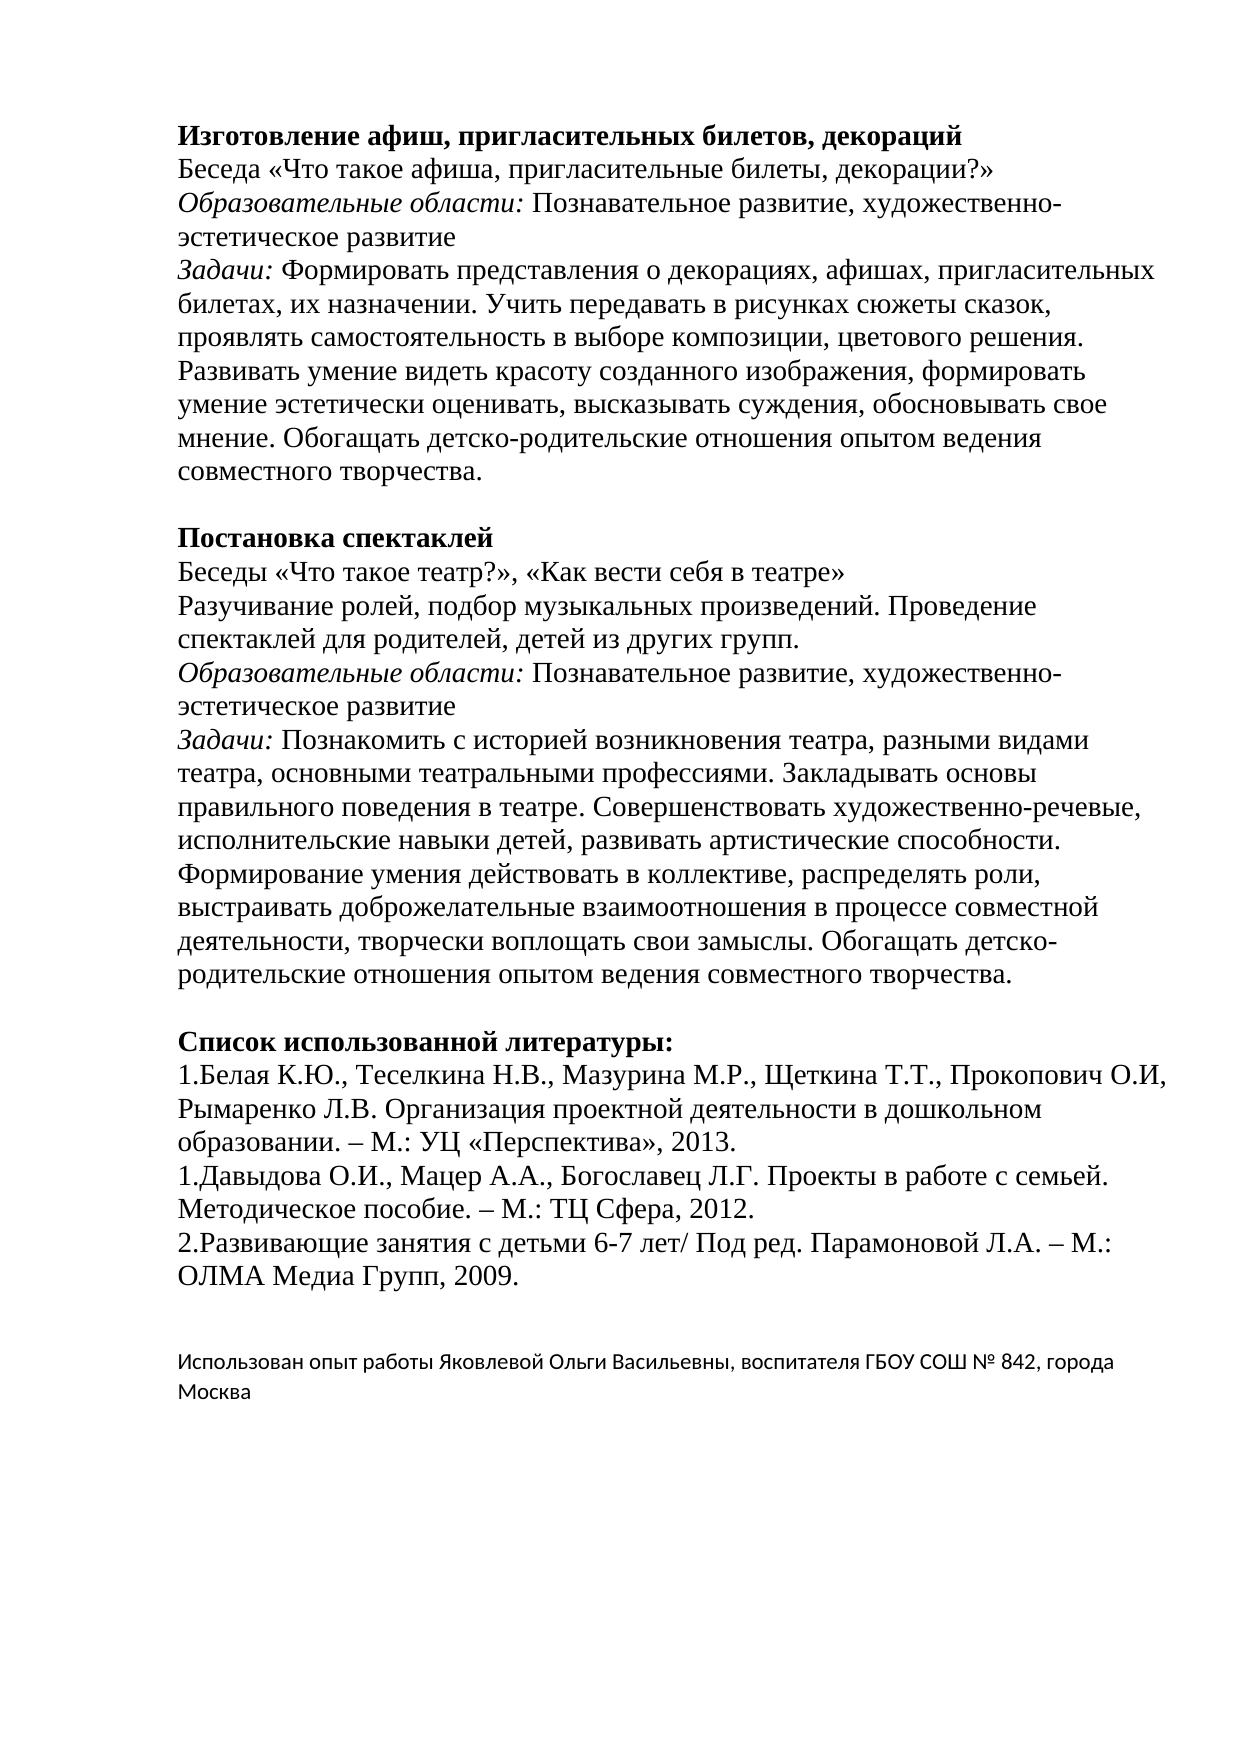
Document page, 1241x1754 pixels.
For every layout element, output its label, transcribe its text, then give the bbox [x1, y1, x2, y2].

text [177, 118, 1181, 1292]
text Использован опыт работы Яковлевой Ольги Васильевны, воспитателя ГБОУ СОШ № 842, города Москва [177, 1347, 1181, 1406]
